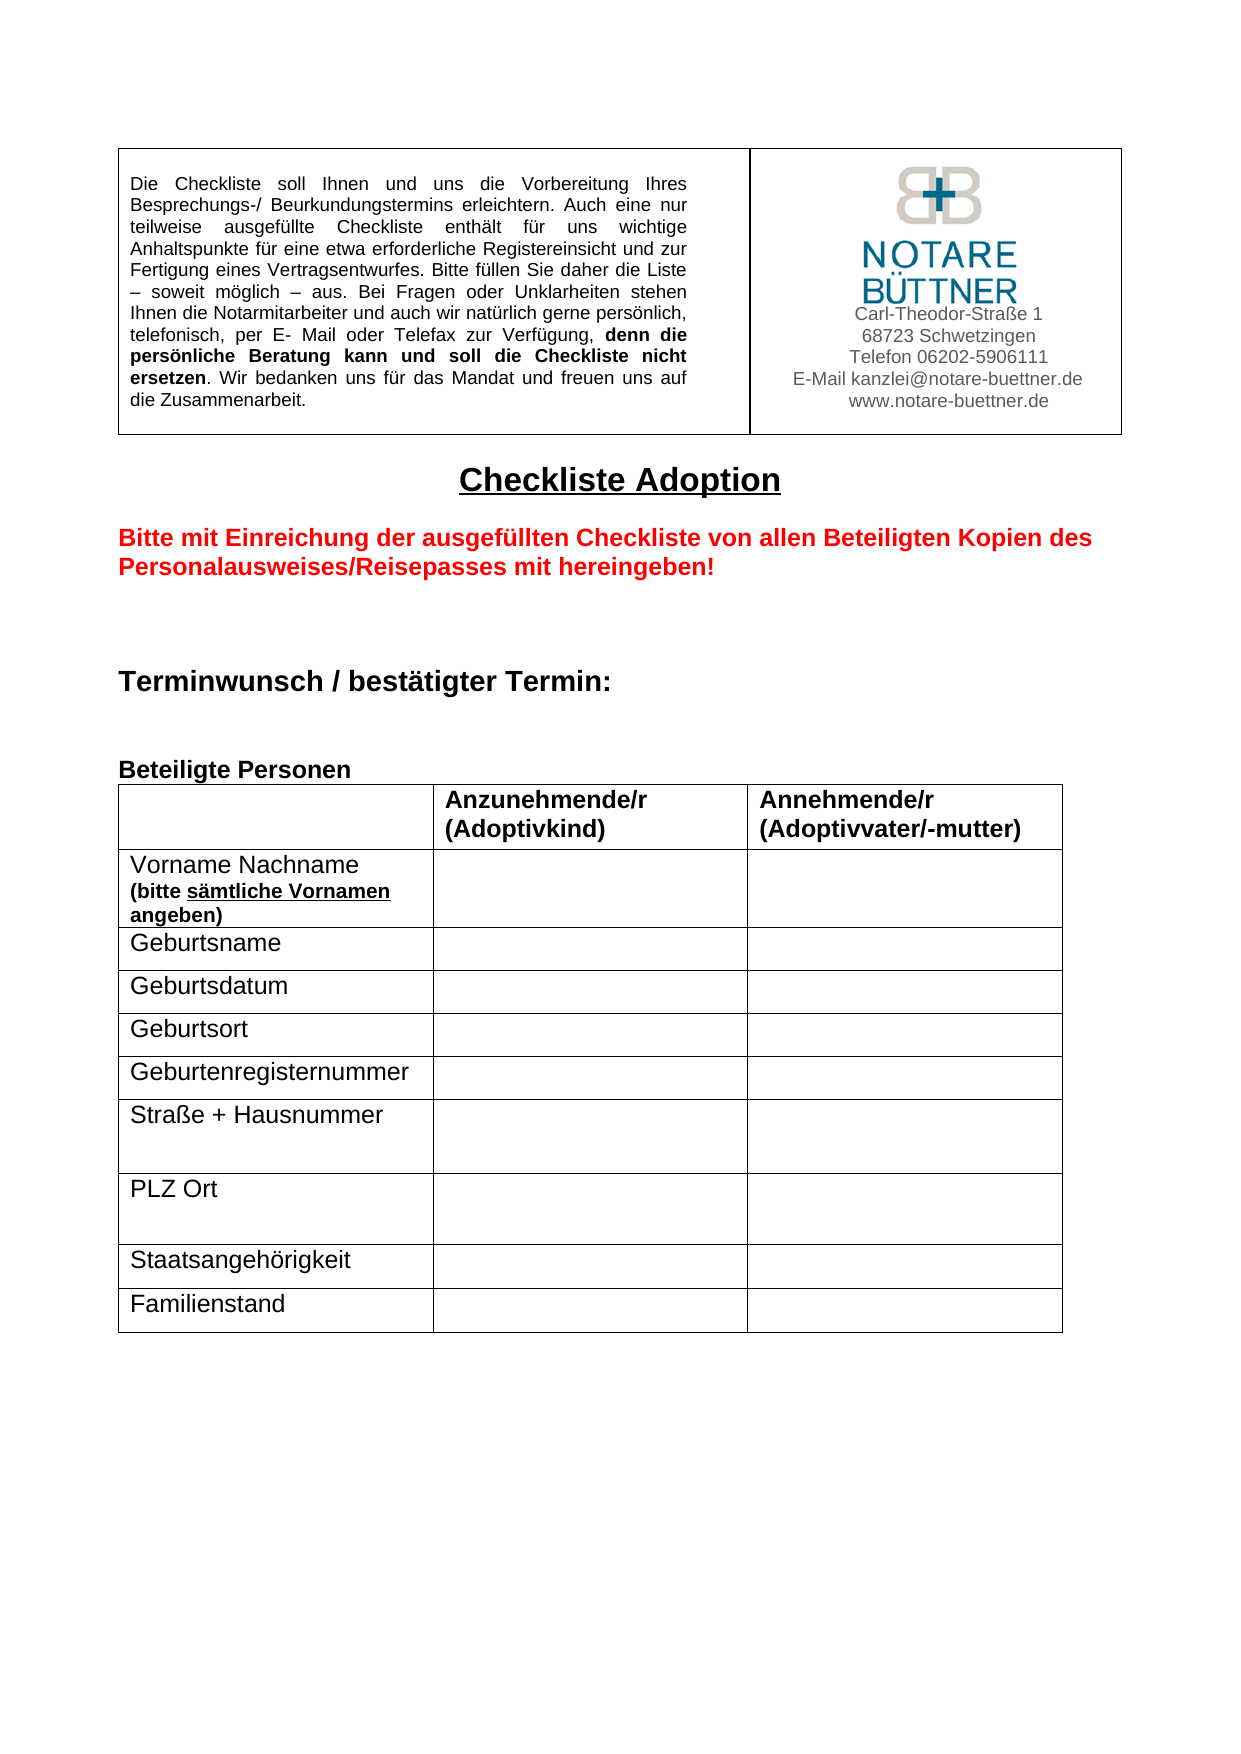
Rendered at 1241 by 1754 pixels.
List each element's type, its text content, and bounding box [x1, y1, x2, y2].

table_cell Geburtenregisternummer [119, 1057, 433, 1099]
table_cell PLZ Ort [119, 1174, 433, 1243]
picture [868, 292, 880, 300]
table_header Anzunehmende/r (Adoptivkind) [434, 785, 747, 849]
table_cell [434, 850, 747, 927]
table_cell [434, 1057, 747, 1099]
table_cell [434, 1245, 747, 1288]
table_cell [434, 1014, 747, 1056]
table_cell [748, 1057, 1062, 1099]
table_cell Familienstand [119, 1289, 433, 1332]
picture [862, 166, 1017, 304]
text Bitte mit Einreichung der ausgefüllten Checkliste von allen Beteiligten Kopien des Personalausweises/Reisepasses mit hereingeben! [118, 523, 1122, 581]
table_cell [748, 971, 1062, 1013]
text Checkliste Adoption [118, 460, 1122, 498]
text Beteiligte Personen [118, 755, 1122, 784]
table_cell Geburtsort [119, 1014, 433, 1056]
table_cell [748, 1100, 1062, 1173]
table_header Carl-Theodor-Straße 1 68723 Schwetzingen Telefon 06202-5906111 E-Mail kanzlei@notare-buettner.de www.notare-buettner.de [751, 149, 1121, 434]
picture [955, 288, 967, 304]
text Terminwunsch / bestätigter Termin: [118, 664, 1122, 698]
table_cell [748, 1174, 1062, 1243]
table_header [119, 785, 433, 849]
table_cell [434, 1289, 747, 1332]
picture [1011, 288, 1017, 301]
table_cell [434, 928, 747, 970]
table_cell Straße + Hausnummer [119, 1100, 433, 1173]
table_cell [748, 928, 1062, 970]
picture [1000, 293, 1012, 304]
table_header Annehmende/r (Adoptivvater/-mutter) [748, 785, 1062, 849]
picture [868, 281, 879, 288]
picture [1000, 281, 1012, 289]
table_cell Staatsangehörigkeit [119, 1245, 433, 1288]
table_cell Geburtsname [119, 928, 433, 970]
table_cell [748, 850, 1062, 927]
table_cell [748, 1289, 1062, 1332]
table_cell [748, 1245, 1062, 1288]
table_cell Geburtsdatum [119, 971, 433, 1013]
table_cell Vorname Nachname (bitte sämtliche Vornamen angeben) [119, 850, 433, 927]
table_cell [748, 1014, 1062, 1056]
table_cell [434, 971, 747, 1013]
table_header Die Checkliste soll Ihnen und uns die Vorbereitung Ihres Besprechungs-/ Beurkundungstermins erleichtern. Auch eine nur teilweise ausgefüllte Checkliste enthält für uns wichtige Anhaltspunkte für eine etwa erforderliche Registereinsicht und zur Fertigung eines Vertragsentwurfes. Bitte füllen Sie daher die Liste – soweit möglich – aus. Bei Fragen oder Unklarheiten stehen Ihnen die Notarmitarbeiter und auch wir natürlich gerne persönlich, telefonisch, per E- Mail oder Telefax zur Verfügung, denn die persönliche Beratung kann und soll die Checkliste nicht ersetzen. Wir bedanken uns für das Mandat und freuen uns auf die Zusammenarbeit. [119, 149, 749, 434]
table_cell [434, 1100, 747, 1173]
table_cell [434, 1174, 747, 1243]
